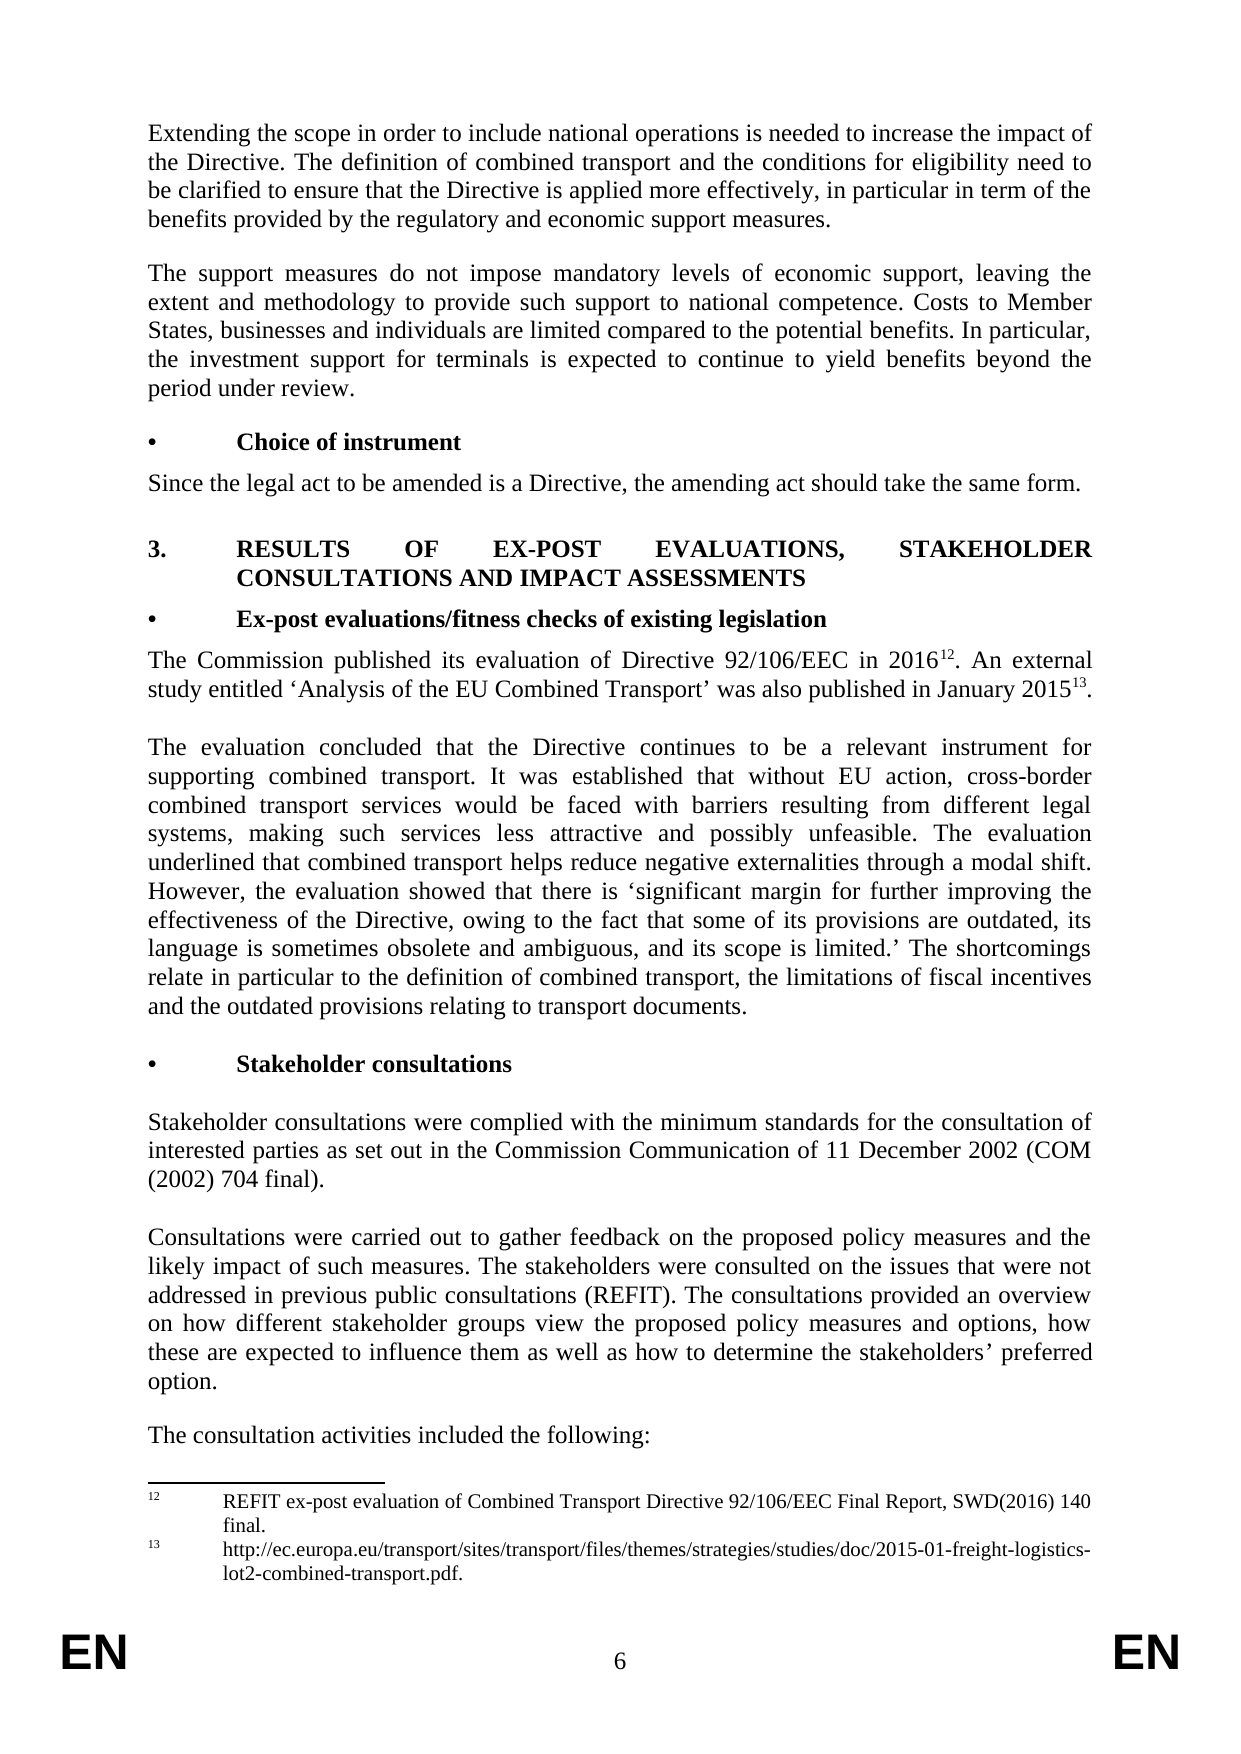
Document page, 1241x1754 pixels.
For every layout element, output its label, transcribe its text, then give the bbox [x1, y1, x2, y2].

text Extending the scope in order to include national operations is needed to increase the impact of the Directive. The definition of combined transport and the conditions for eligibility need to be clarified to ensure that the Directive is applied more effectively, in particular in term of the benefits provided by the regulatory and economic support measures. [148, 118, 1093, 233]
subtitle • Stakeholder consultations [148, 1049, 1093, 1078]
subtitle • Choice of instrument [148, 427, 1093, 456]
text Consultations were carried out to gather feedback on the proposed policy measures and the likely impact of such measures. The stakeholders were consulted on the issues that were not addressed in previous public consultations (REFIT). The consultations provided an overview on how different stakeholder groups view the proposed policy measures and options, how these are expected to influence them as well as how to determine the stakeholders’ preferred option. [148, 1222, 1093, 1395]
text Stakeholder consultations were complied with the minimum standards for the consultation of interested parties as set out in the Commission Communication of 11 December 2002 (COM (2002) 704 final). [148, 1107, 1093, 1193]
text Since the legal act to be amended is a Directive, the amending act should take the same form. [148, 468, 1093, 497]
text The evaluation concluded that the Directive continues to be a relevant instrument for supporting combined transport. It was established that without EU action, cross-border combined transport services would be faced with barriers resulting from different legal systems, making such services less attractive and possibly unfeasible. The evaluation underlined that combined transport helps reduce negative externalities through a modal shift. However, the evaluation showed that there is ‘significant margin for further improving the effectiveness of the Directive, owing to the fact that some of its provisions are outdated, its language is sometimes obsolete and ambiguous, and its scope is limited.’ The shortcomings relate in particular to the definition of combined transport, the limitations of fiscal incentives and the outdated provisions relating to transport documents. [148, 732, 1093, 1020]
text The consultation activities included the following: [148, 1420, 1093, 1448]
text The Commission published its evaluation of Directive 92/106/EEC in 2016. An external study entitled ‘Analysis of the EU Combined Transport’ was also published in January 2015. [148, 646, 1093, 703]
subtitle 3. RESULTS OF EX-POST EVALUATIONS, STAKEHOLDER CONSULTATIONS AND IMPACT ASSESSMENTS [148, 534, 1093, 592]
subtitle • Ex-post evaluations/fitness checks of existing legislation [148, 604, 1093, 633]
text The support measures do not impose mandatory levels of economic support, leaving the extent and methodology to provide such support to national competence. Costs to Member States, businesses and individuals are limited compared to the potential benefits. In particular, the investment support for terminals is expected to continue to yield benefits beyond the period under review. [148, 258, 1093, 402]
